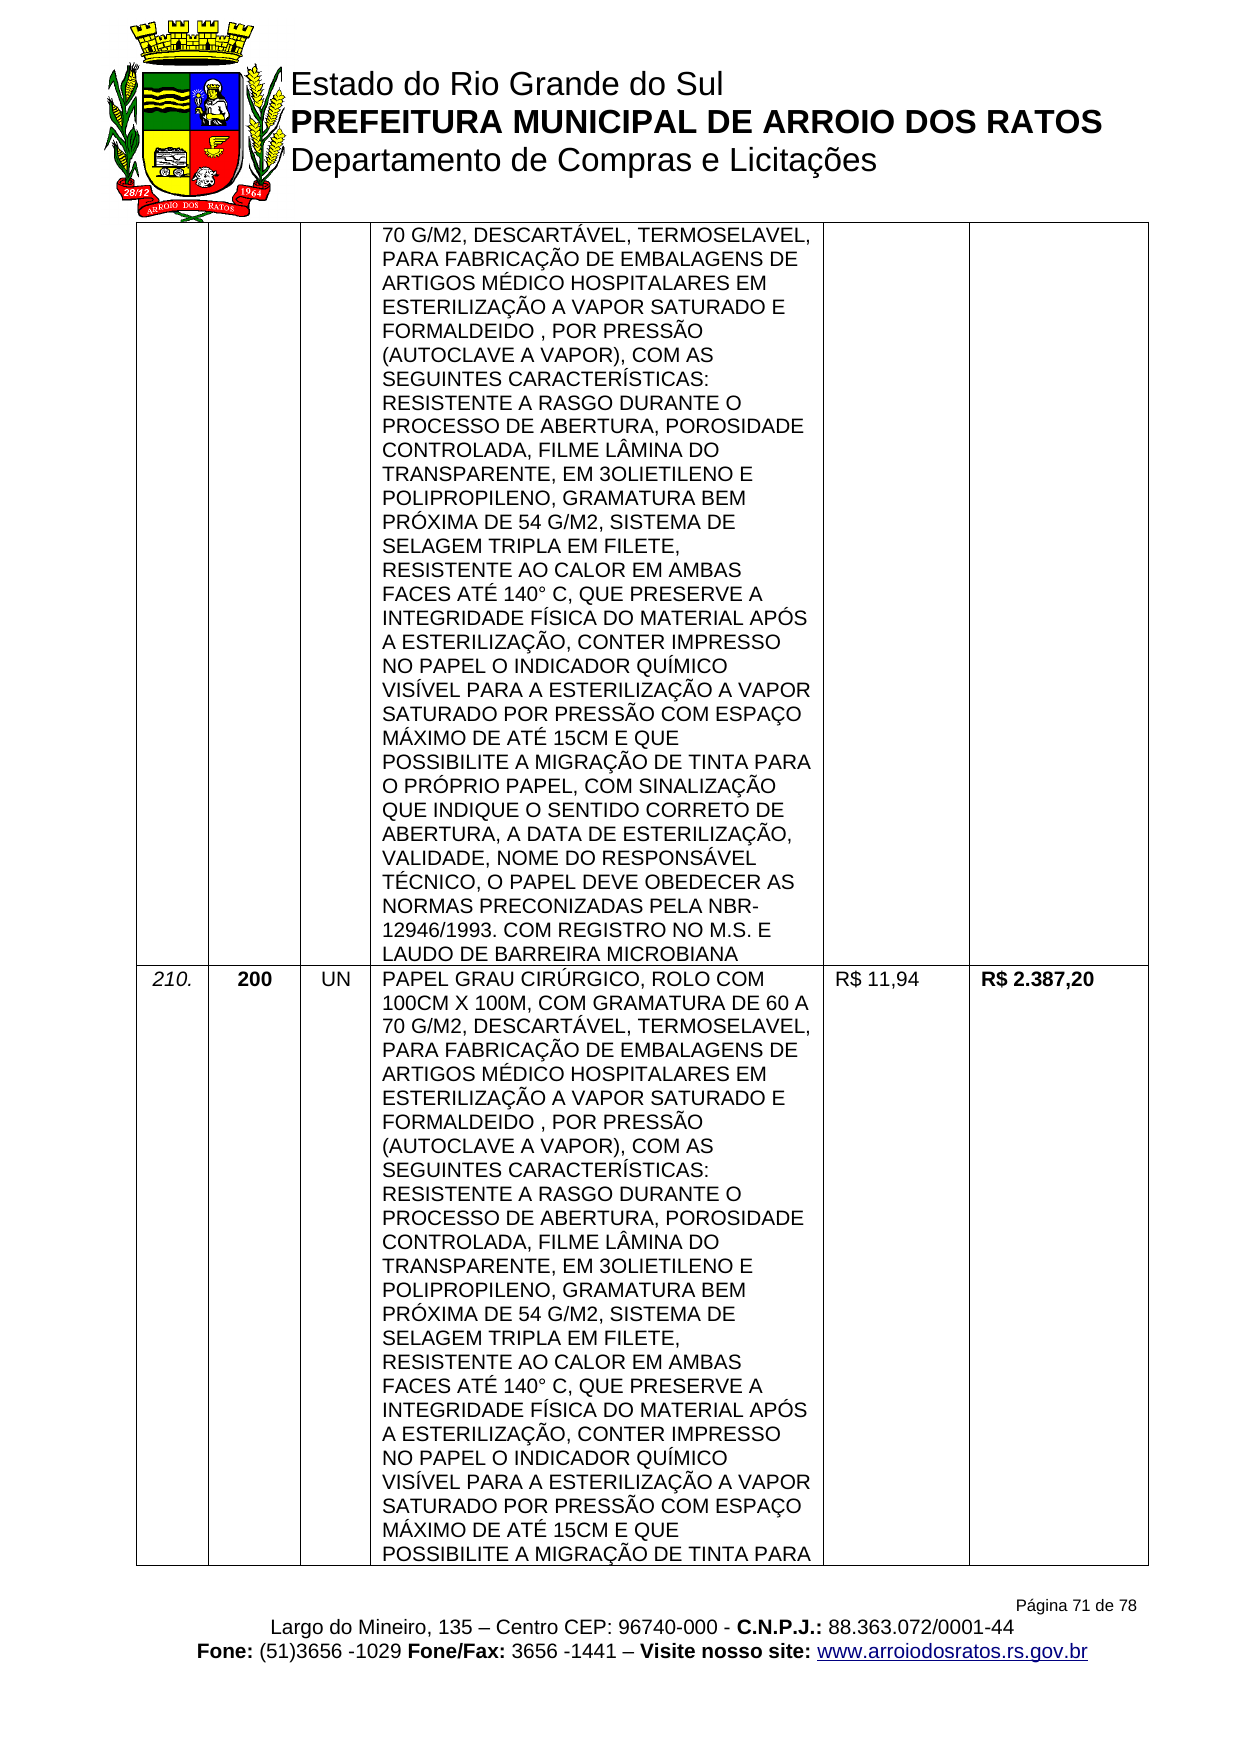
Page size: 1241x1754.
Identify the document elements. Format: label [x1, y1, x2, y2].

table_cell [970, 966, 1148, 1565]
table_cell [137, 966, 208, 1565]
picture [101, 18, 295, 225]
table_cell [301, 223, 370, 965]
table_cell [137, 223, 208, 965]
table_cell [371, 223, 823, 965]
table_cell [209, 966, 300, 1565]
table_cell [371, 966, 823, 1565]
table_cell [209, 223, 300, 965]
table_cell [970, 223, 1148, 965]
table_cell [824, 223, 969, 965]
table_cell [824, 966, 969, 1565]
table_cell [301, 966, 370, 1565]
